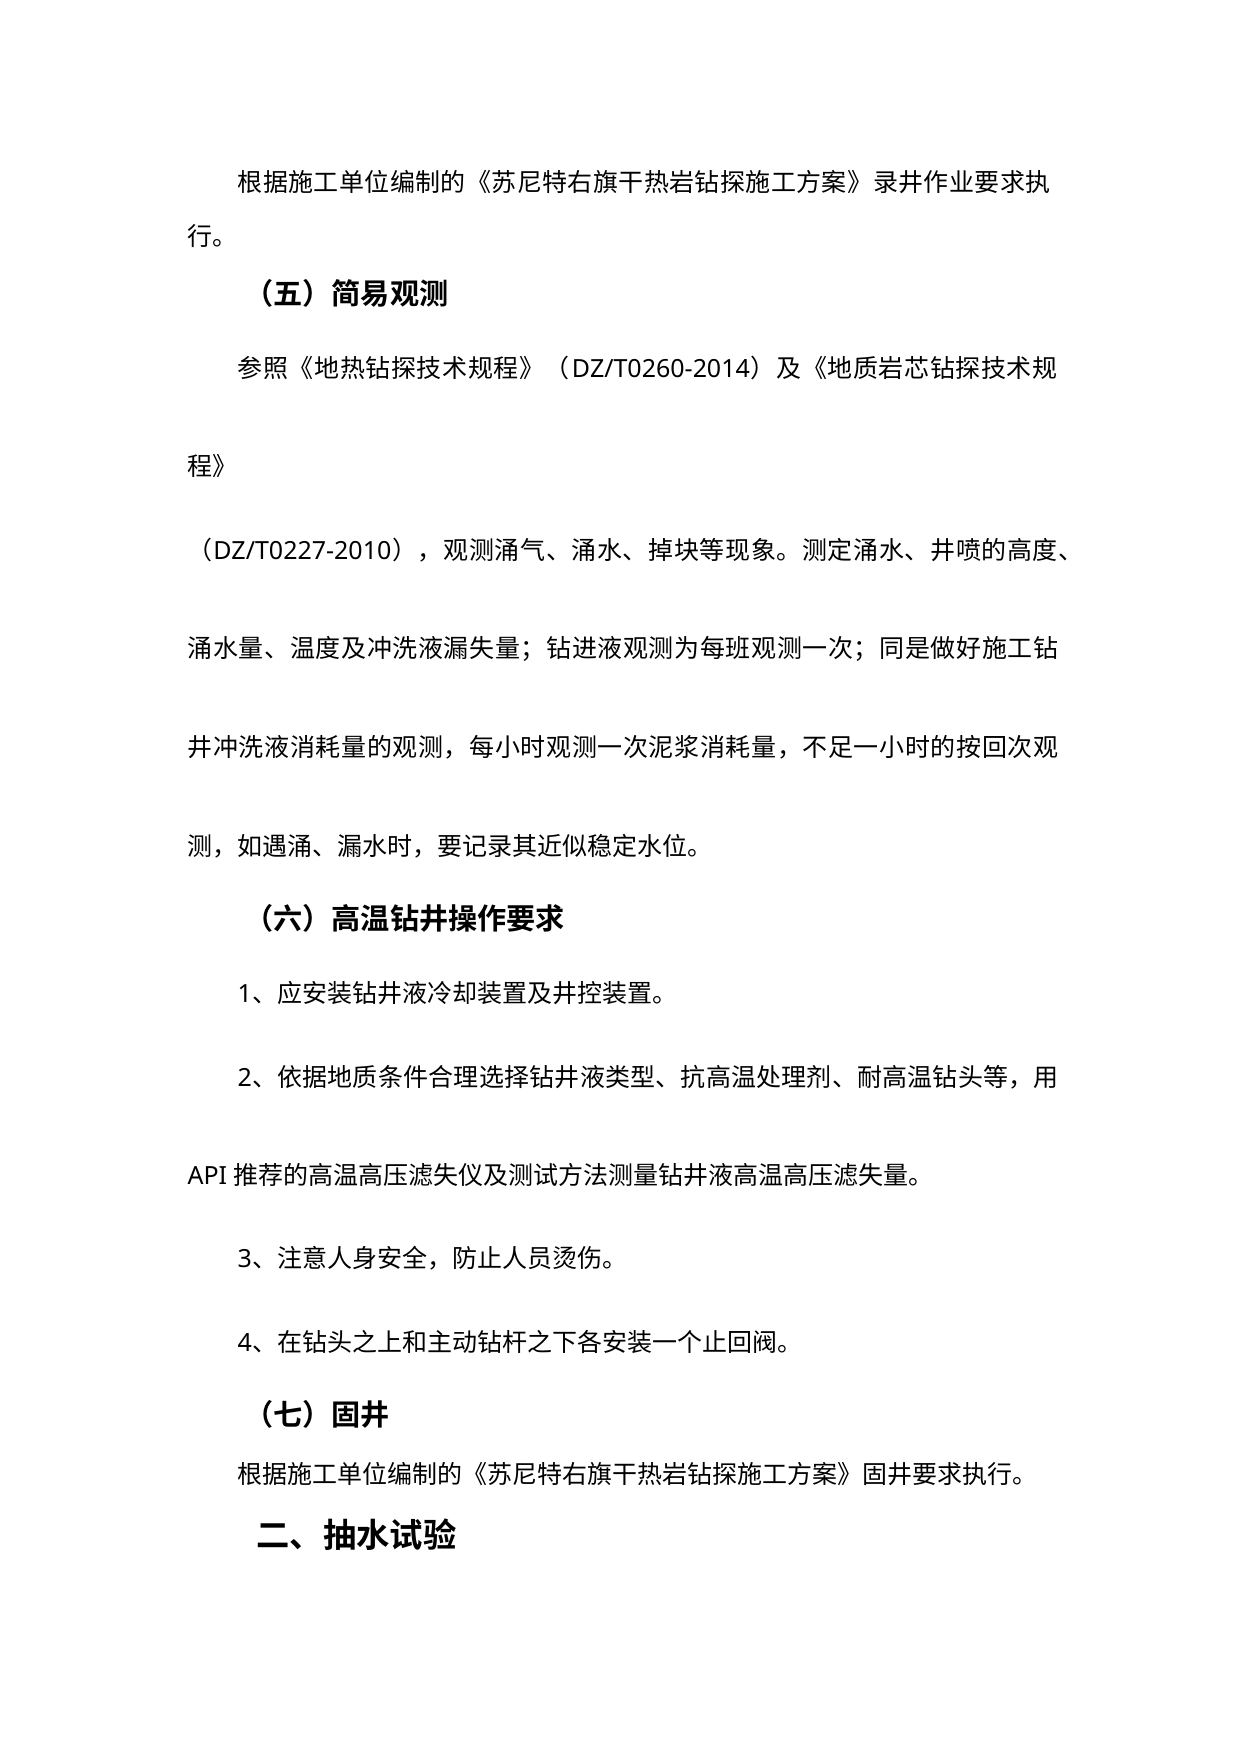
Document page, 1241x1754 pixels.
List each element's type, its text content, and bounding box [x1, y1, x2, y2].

text 二、抽水试验 [158, 1509, 1053, 1557]
text （DZ/T0227-2010），观测涌气、涌水、掉块等现象。测定涌水、井喷的高度、涌水量、温度及冲洗液漏失量；钻进液观测为每班观测一次；同是做好施工钻井冲洗液消耗量的观测，每小时观测一次泥浆消耗量，不足一小时的按回次观测，如遇涌、漏水时，要记录其近似稳定水位。 [187, 516, 1059, 877]
subtitle 根据施工单位编制的《苏尼特右旗干热岩钻探施工方案》固井要求执行。 [187, 1454, 1053, 1491]
text 参照《地热钻探技术规程》（DZ/T0260-2014）及《地质岩芯钻探技术规程》 [187, 334, 1058, 497]
subtitle 根据施工单位编制的《苏尼特右旗干热岩钻探施工方案》录井作业要求执行。 [187, 162, 1053, 253]
subtitle （六）高温钻井操作要求 [158, 896, 1053, 938]
text 3、注意人身安全，防止人员烫伤。 [187, 1224, 1058, 1289]
text 4、在钻头之上和主动钻杆之下各安装一个止回阀。 [187, 1308, 1058, 1373]
subtitle （七）固井 [158, 1391, 1053, 1433]
subtitle （五）简易观测 [158, 271, 1053, 313]
text 2、依据地质条件合理选择钻井液类型、抗高温处理剂、耐高温钻头等，用API 推荐的高温高压滤失仪及测试方法测量钻井液高温高压滤失量。 [187, 1043, 1058, 1206]
text 1、应安装钻井液冷却装置及井控装置。 [187, 959, 1058, 1024]
